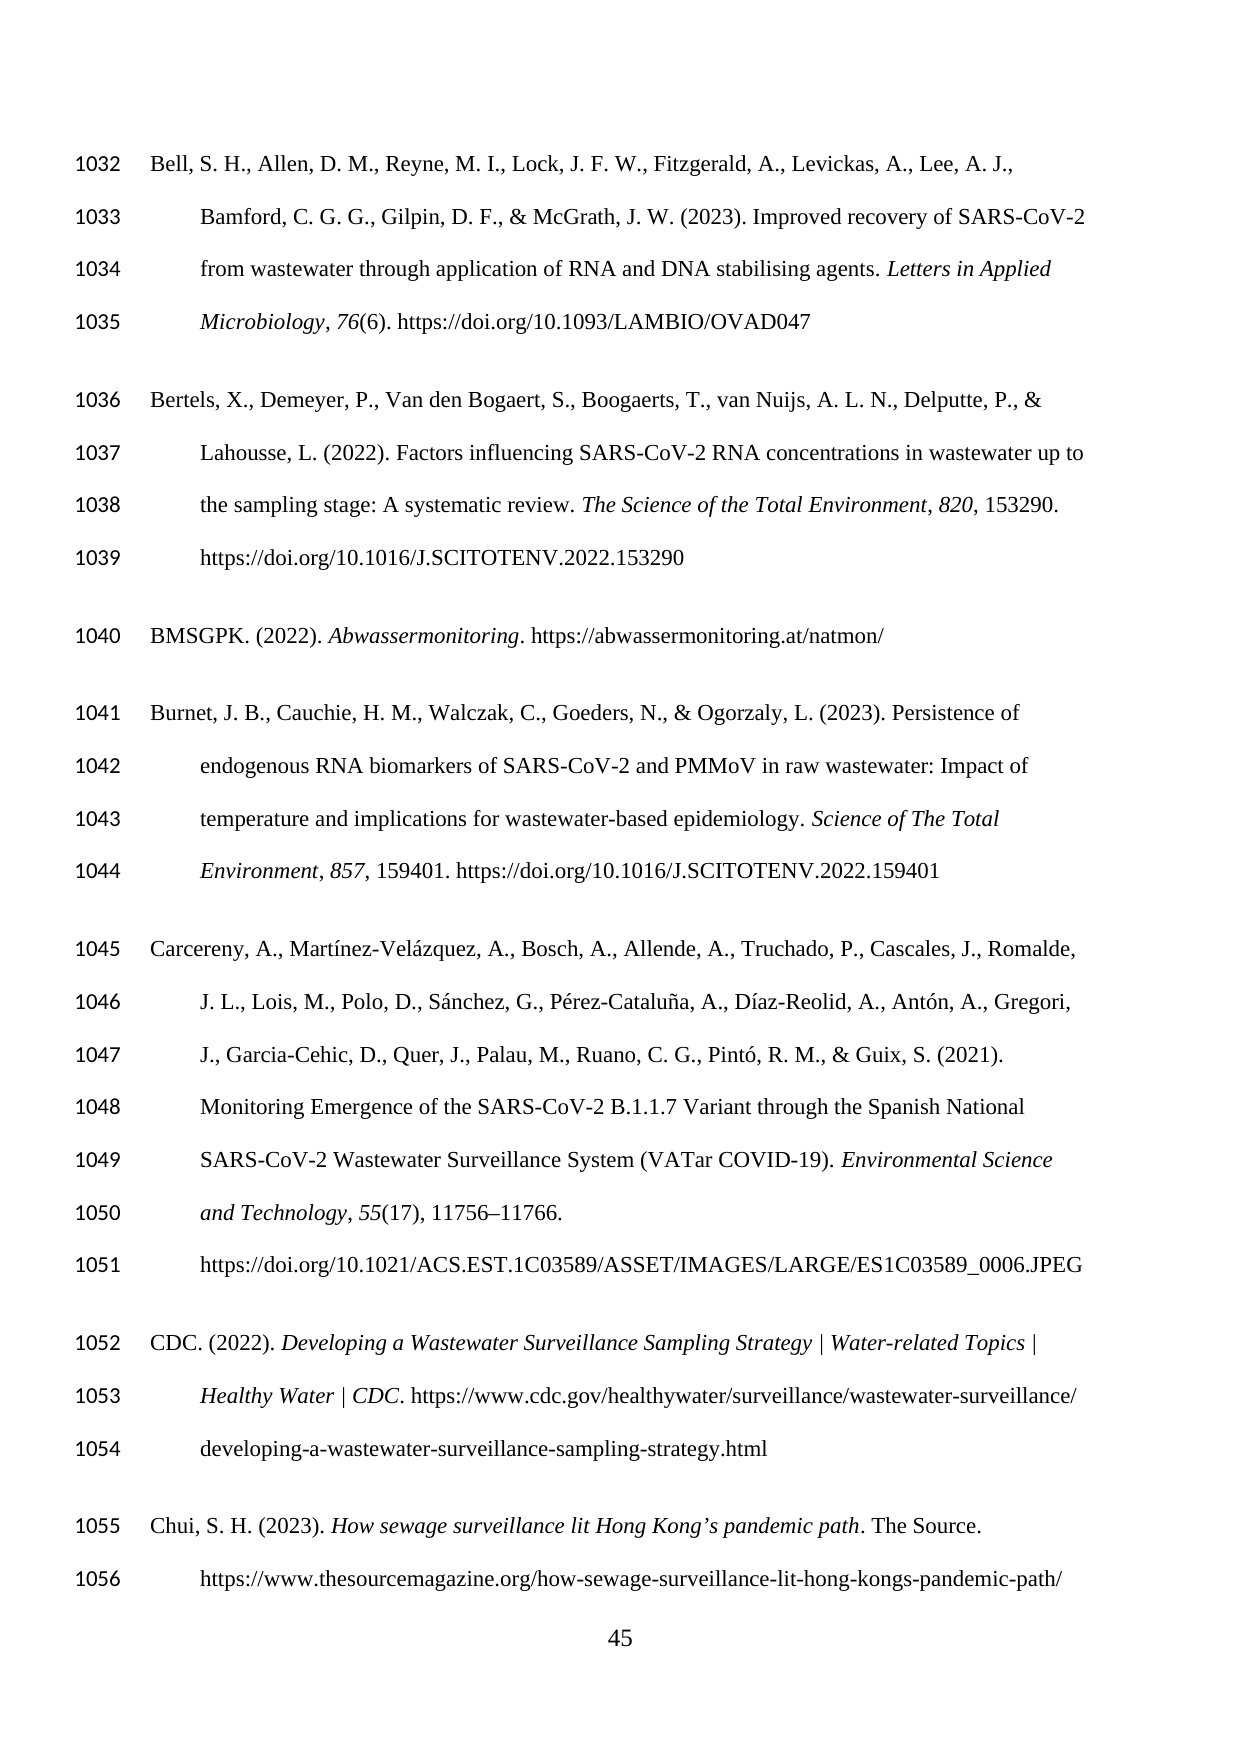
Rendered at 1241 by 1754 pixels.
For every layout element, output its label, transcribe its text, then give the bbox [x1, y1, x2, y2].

text Carcereny, A., Martínez-Velázquez, A., Bosch, A., Allende, A., Truchado, P., Cascales, J., Romalde, J. L., Lois, M., Polo, D., Sánchez, G., Pérez-Cataluña, A., Díaz-Reolid, A., Antón, A., Gregori, J., Garcia-Cehic, D., Quer, J., Palau, M., Ruano, C. G., Pintó, R. M., & Guix, S. (2021). Monitoring Emergence of the SARS-CoV-2 B.1.1.7 Variant through the Spanish National SARS-CoV-2 Wastewater Surveillance System (VATar COVID-19). Environmental Science and Technology, 55(17), 11756–11766. https://doi.org/10.1021/ACS.EST.1C03589/ASSET/IMAGES/LARGE/ES1C03589_0006.JPEG [150, 935, 1090, 1278]
text Chui, S. H. (2023). How sewage surveillance lit Hong Kong’s pandemic path. The Source. https://www.thesourcemagazine.org/how-sewage-surveillance-lit-hong-kongs-pandemic-path/ [150, 1512, 1090, 1591]
text Bell, S. H., Allen, D. M., Reyne, M. I., Lock, J. F. W., Fitzgerald, A., Levickas, A., Lee, A. J., Bamford, C. G. G., Gilpin, D. F., & McGrath, J. W. (2023). Improved recovery of SARS-CoV-2 from wastewater through application of RNA and DNA stabilising agents. Letters in Applied Microbiology, 76(6). https://doi.org/10.1093/LAMBIO/OVAD047 [150, 150, 1090, 334]
text CDC. (2022). Developing a Wastewater Surveillance Sampling Strategy | Water-related Topics | Healthy Water | CDC. https://www.cdc.gov/healthywater/surveillance/wastewater-surveillance/developing-a-wastewater-surveillance-sampling-strategy.html [150, 1329, 1090, 1461]
text Burnet, J. B., Cauchie, H. M., Walczak, C., Goeders, N., & Ogorzaly, L. (2023). Persistence of endogenous RNA biomarkers of SARS-CoV-2 and PMMoV in raw wastewater: Impact of temperature and implications for wastewater-based epidemiology. Science of The Total Environment, 857, 159401. https://doi.org/10.1016/J.SCITOTENV.2022.159401 [150, 699, 1090, 884]
text BMSGPK. (2022). Abwassermonitoring. https://abwassermonitoring.at/natmon/ [150, 622, 1090, 648]
text Bertels, X., Demeyer, P., Van den Bogaert, S., Boogaerts, T., van Nuijs, A. L. N., Delputte, P., & Lahousse, L. (2022). Factors influencing SARS-CoV-2 RNA concentrations in wastewater up to the sampling stage: A systematic review. The Science of the Total Environment, 820, 153290. https://doi.org/10.1016/J.SCITOTENV.2022.153290 [150, 386, 1090, 570]
